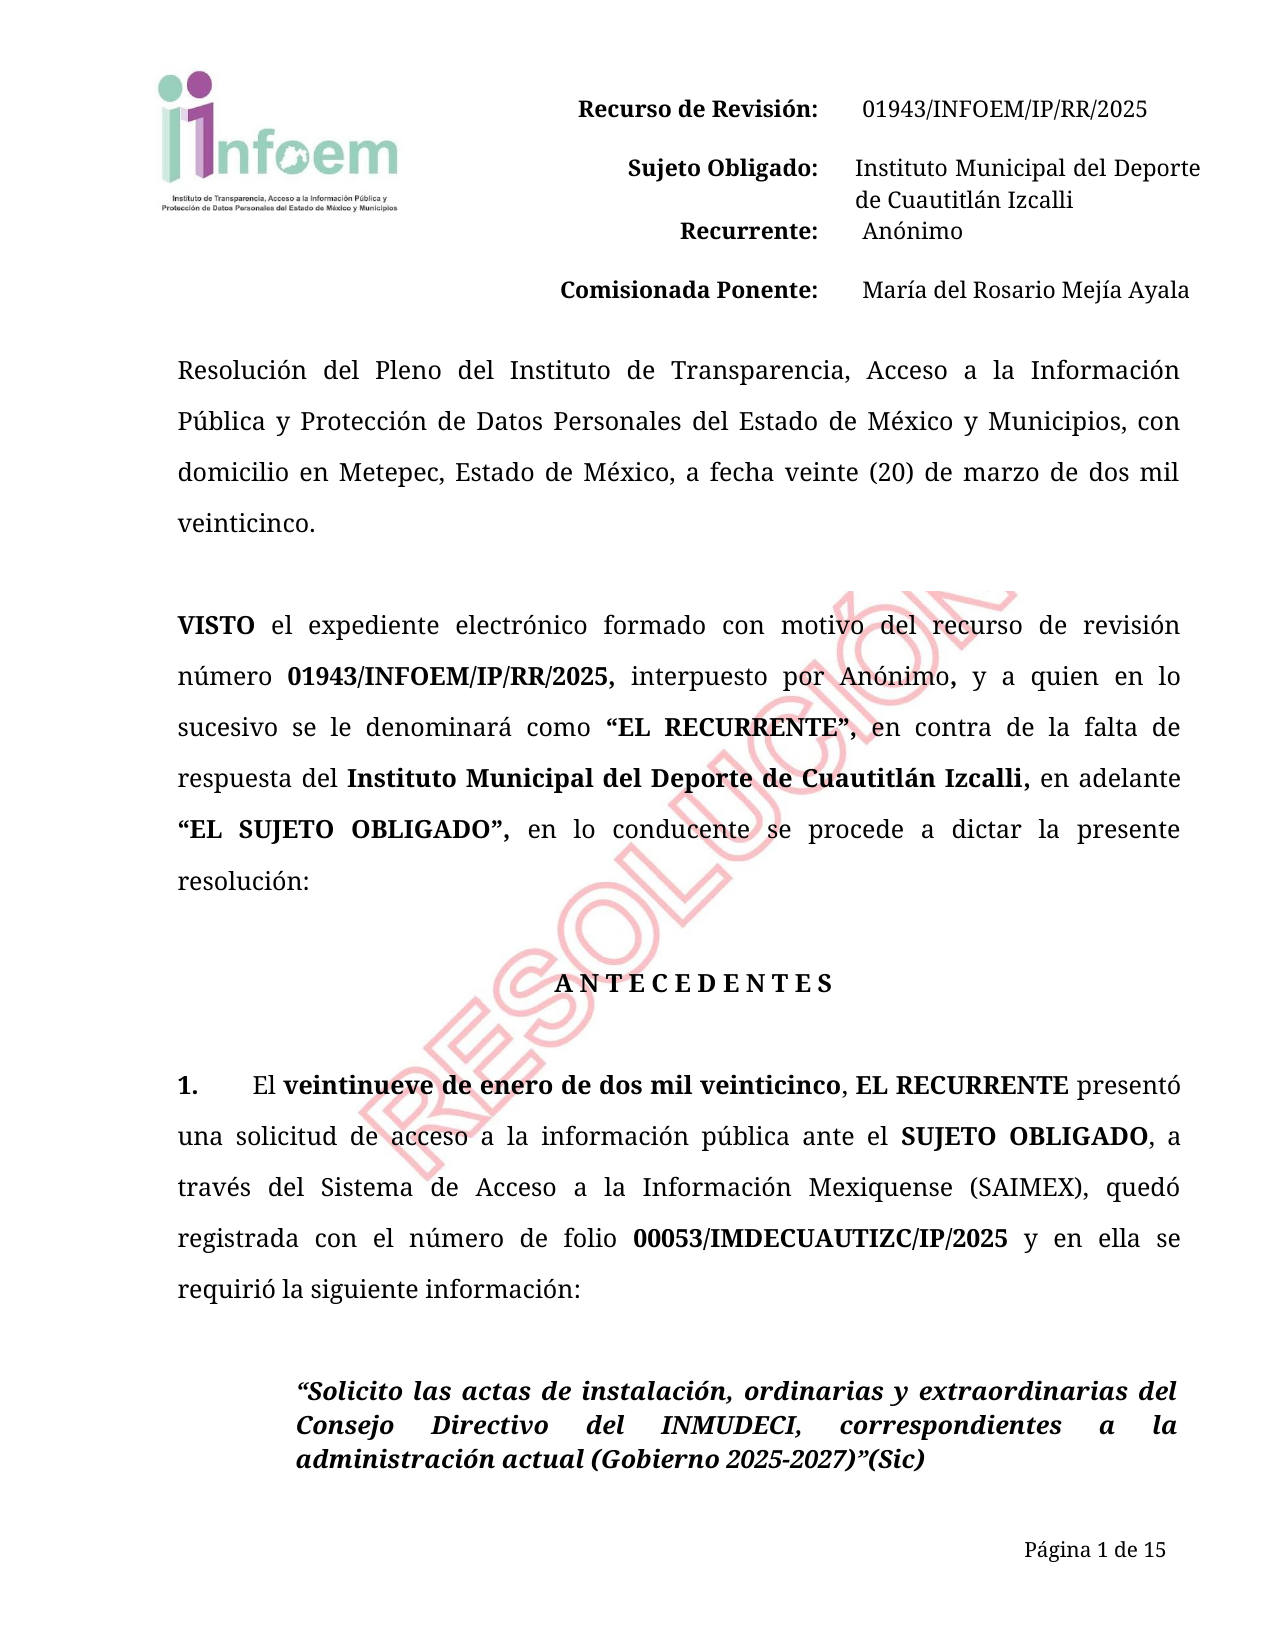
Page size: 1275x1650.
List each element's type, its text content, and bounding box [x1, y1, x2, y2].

picture [39, 11, 1275, 1650]
list El veintinueve de enero de dos mil veinticinco, EL RECURRENTE presentó una solicitud de acceso a la información pública ante el SUJETO OBLIGADO, a través del Sistema de Acceso a la Información Mexiquense (SAIMEX), quedó registrada con el número de folio 00053/IMDECUAUTIZC/IP/2025 y en ella se requirió la siguiente información: [177, 1067, 1181, 1306]
text VISTO el expediente electrónico formado con motivo del recurso de revisión número 01943/INFOEM/IP/RR/2025, interpuesto por Anónimo, y a quien en lo sucesivo se le denominará como “EL RECURRENTE”, en contra de la falta de respuesta del Instituto Municipal del Deporte de Cuautitlán Izcalli, en adelante “EL SUJETO OBLIGADO”, en lo conducente se procede a dictar la presente resolución: [177, 608, 1181, 897]
text “Solicito las actas de instalación, ordinarias y extraordinarias del Consejo Directivo del INMUDECI, correspondientes a la administración actual (Gobierno 2025-2027)”(Sic) [295, 1374, 1181, 1476]
text A N T E C E D E N T E S [177, 965, 1181, 999]
text Resolución del Pleno del Instituto de Transparencia, Acceso a la Información Pública y Protección de Datos Personales del Estado de México y Municipios, con domicilio en Metepec, Estado de México, a fecha veinte (20) de marzo de dos mil veinticinco. [177, 353, 1181, 540]
